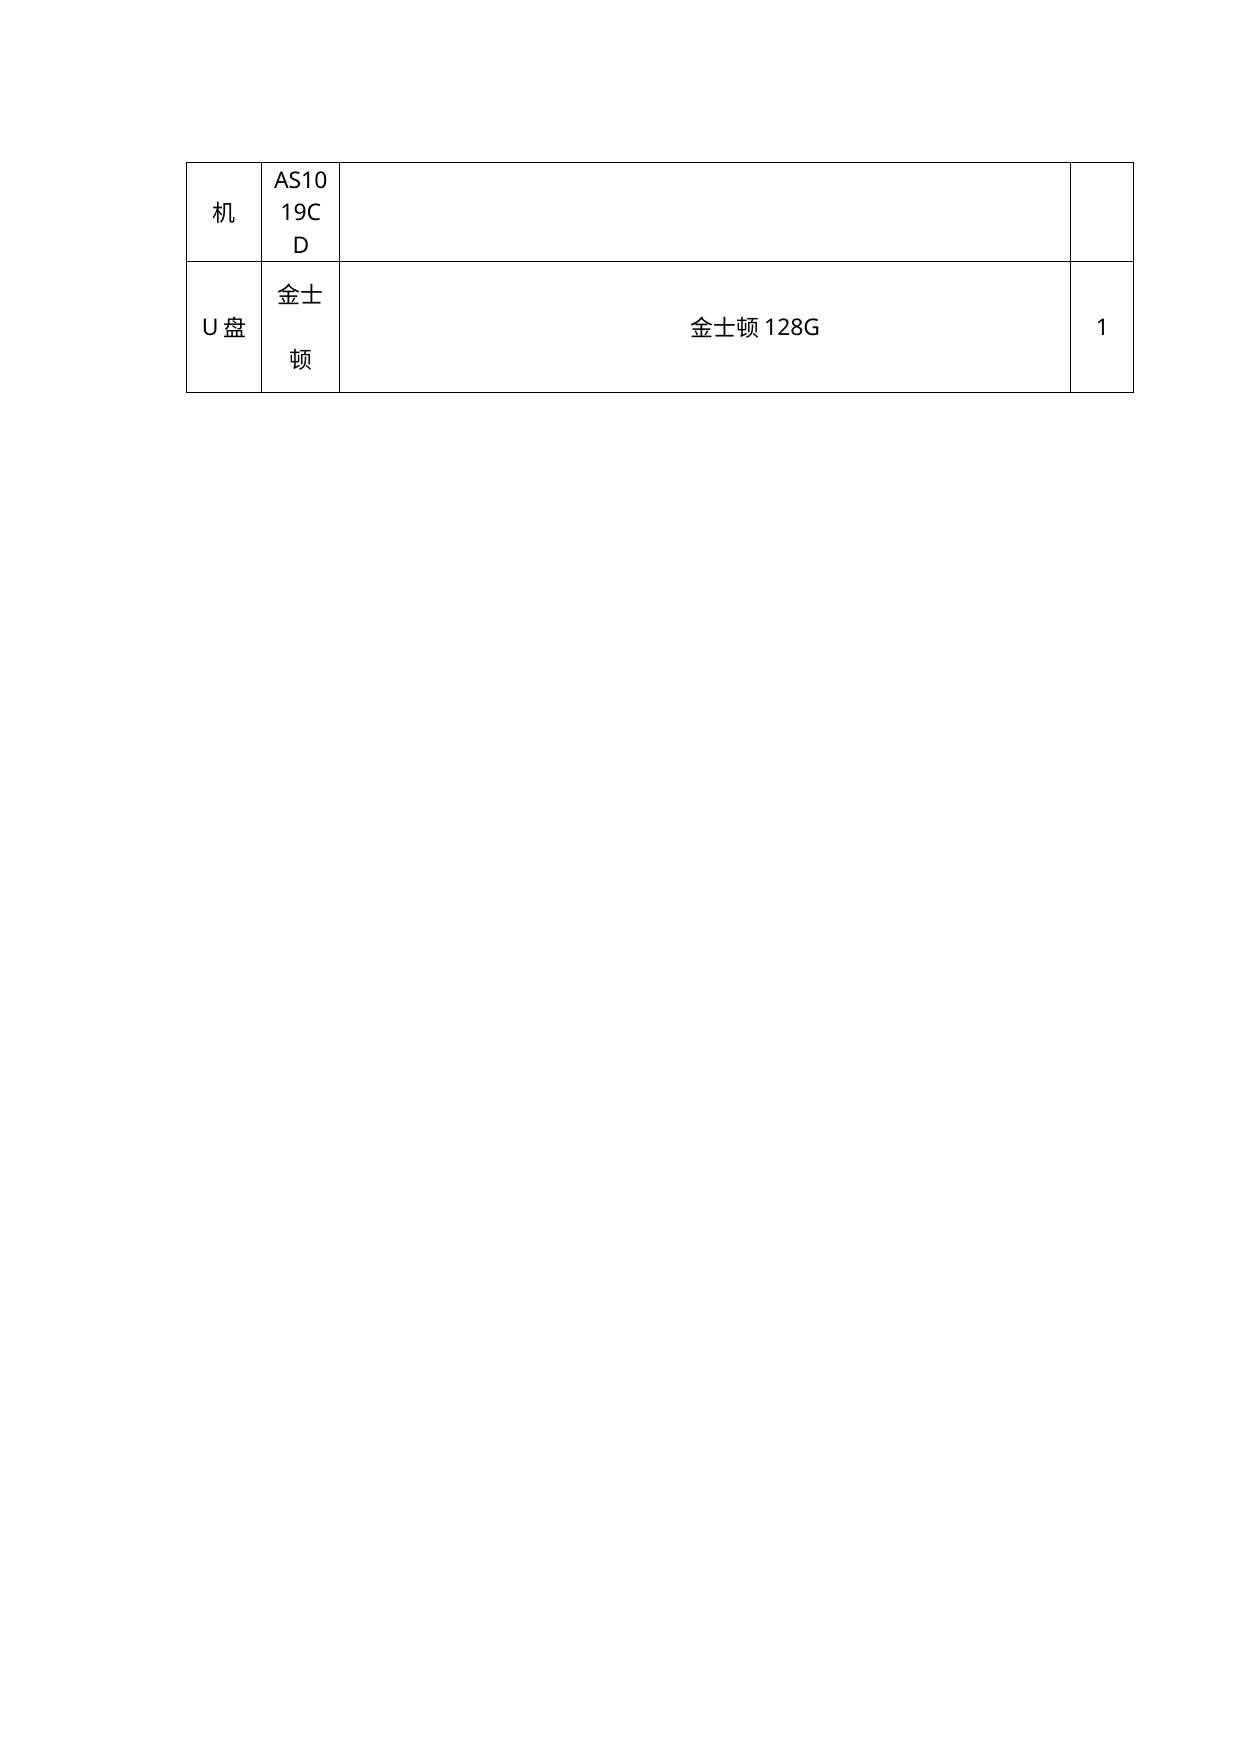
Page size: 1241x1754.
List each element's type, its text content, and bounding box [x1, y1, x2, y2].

table_cell 1 [1071, 163, 1133, 261]
table_cell 1 [1071, 262, 1133, 392]
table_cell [340, 163, 1070, 261]
table_cell 震旦AS1019CD [262, 163, 339, 261]
table_cell U盘 [187, 262, 261, 392]
table_cell 金士顿 [262, 262, 339, 392]
table_cell 金士顿128G [340, 262, 1070, 392]
table_cell 碎纸机 [187, 163, 261, 261]
